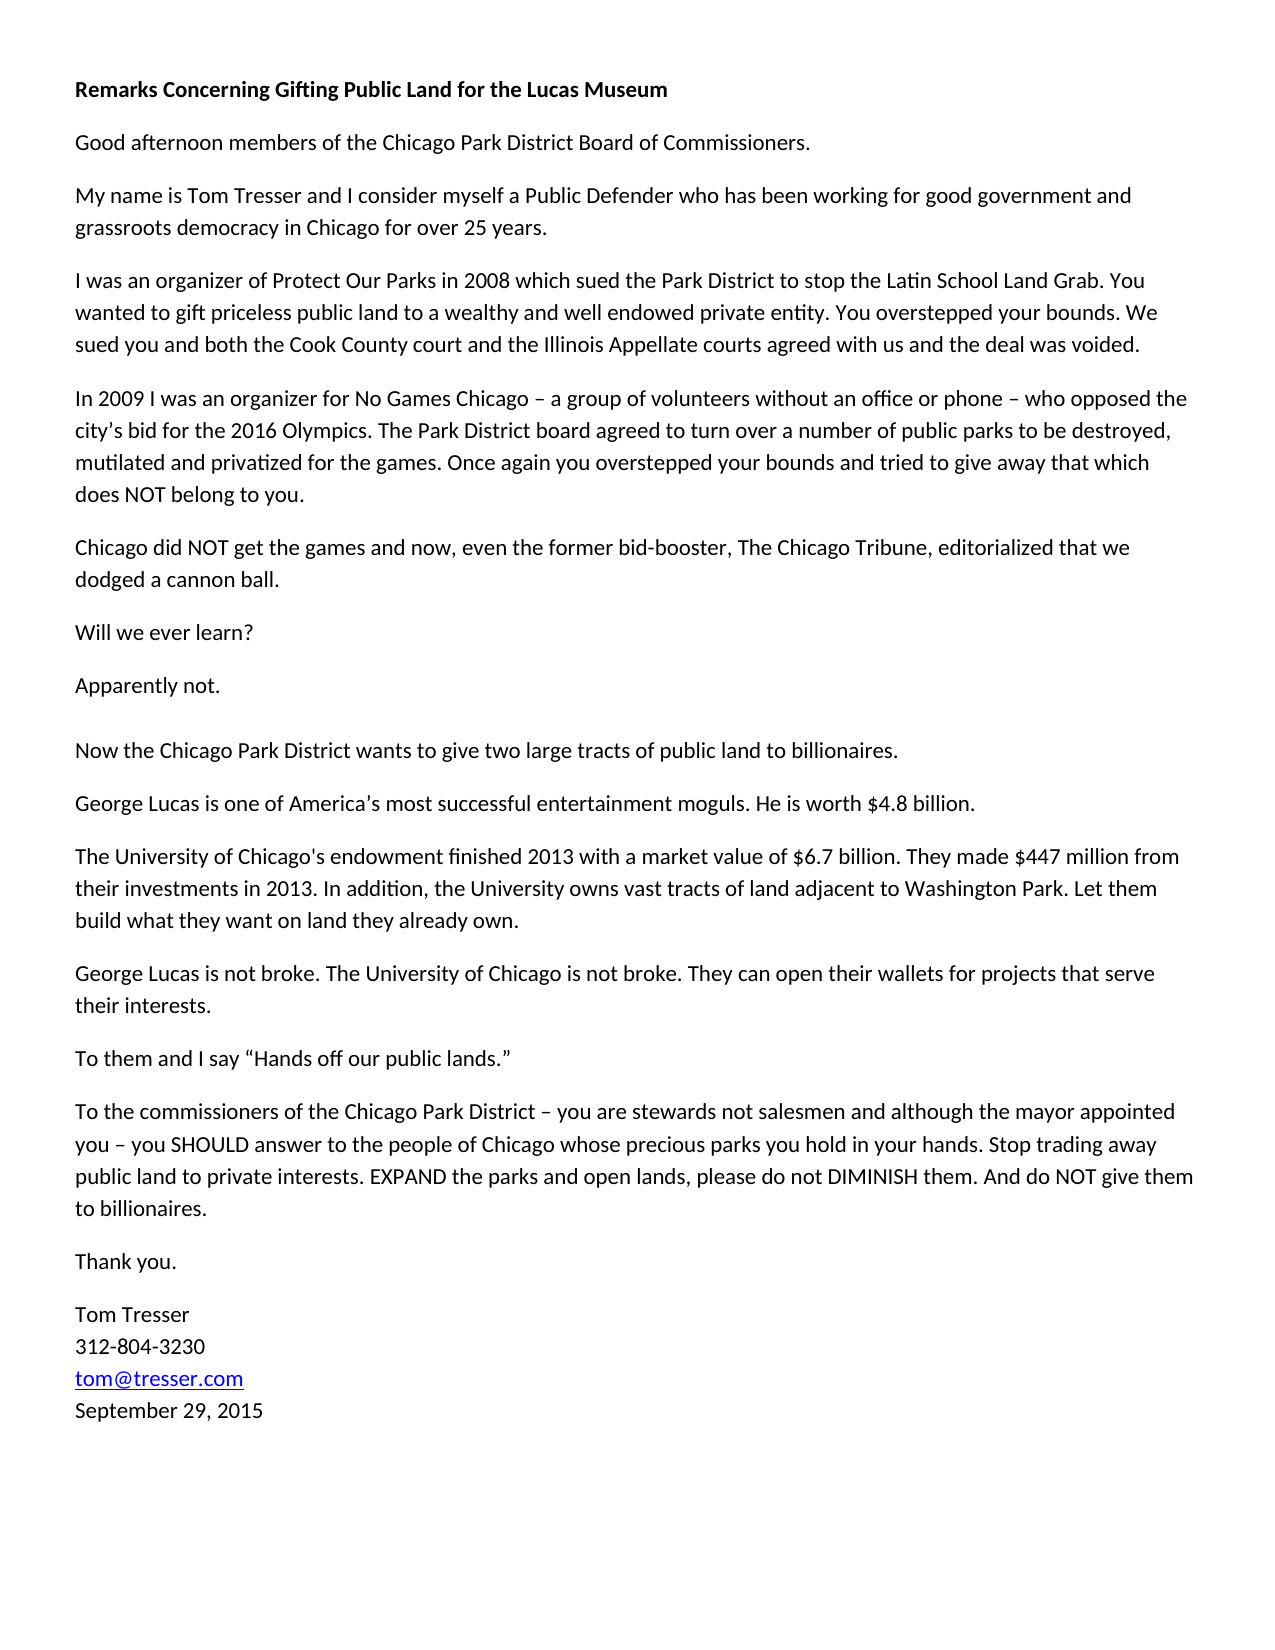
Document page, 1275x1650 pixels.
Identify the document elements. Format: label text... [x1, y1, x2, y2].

text Chicago did NOT get the games and now, even the former bid-booster, The Chicago Tribune, editorialized that we dodged a cannon ball. [75, 533, 1200, 593]
text I was an organizer of Protect Our Parks in 2008 which sued the Park District to stop the Latin School Land Grab. You wanted to gift priceless public land to a wealthy and well endowed private entity. You overstepped your bounds. We sued you and both the Cook County court and the Illinois Appellate courts agreed with us and the deal was voided. [75, 266, 1200, 359]
text Apparently not. Now the Chicago Park District wants to give two large tracts of public land to billionaires. [75, 671, 1200, 764]
text Will we ever learn? [75, 618, 1200, 646]
text Thank you. [75, 1247, 1200, 1275]
text George Lucas is one of America’s most successful entertainment moguls. He is worth $4.8 billion. [75, 789, 1200, 817]
text To them and I say “Hands off our public lands.” [75, 1044, 1200, 1072]
text George Lucas is not broke. The University of Chicago is not broke. They can open their wallets for projects that serve their interests. [75, 959, 1200, 1019]
text Good afternoon members of the Chicago Park District Board of Commissioners. [75, 128, 1200, 156]
text My name is Tom Tresser and I consider myself a Public Defender who has been working for good government and grassroots democracy in Chicago for over 25 years. [75, 181, 1200, 241]
text Remarks Concerning Gifting Public Land for the Lucas Museum [75, 75, 1200, 103]
text Tom Tresser 312-804-3230 tom@tresser.com September 29, 2015 [75, 1300, 1200, 1425]
text To the commissioners of the Chicago Park District – you are stewards not salesmen and although the mayor appointed you – you SHOULD answer to the people of Chicago whose precious parks you hold in your hands. Stop trading away public land to private interests. EXPAND the parks and open lands, please do not DIMINISH them. And do NOT give them to billionaires. [75, 1097, 1200, 1222]
text The University of Chicago's endowment finished 2013 with a market value of $6.7 billion. They made $447 million from their investments in 2013. In addition, the University owns vast tracts of land adjacent to Washington Park. Let them build what they want on land they already own. [75, 842, 1200, 934]
text In 2009 I was an organizer for No Games Chicago – a group of volunteers without an office or phone – who opposed the city’s bid for the 2016 Olympics. The Park District board agreed to turn over a number of public parks to be destroyed, mutilated and privatized for the games. Once again you overstepped your bounds and tried to give away that which does NOT belong to you. [75, 384, 1200, 508]
